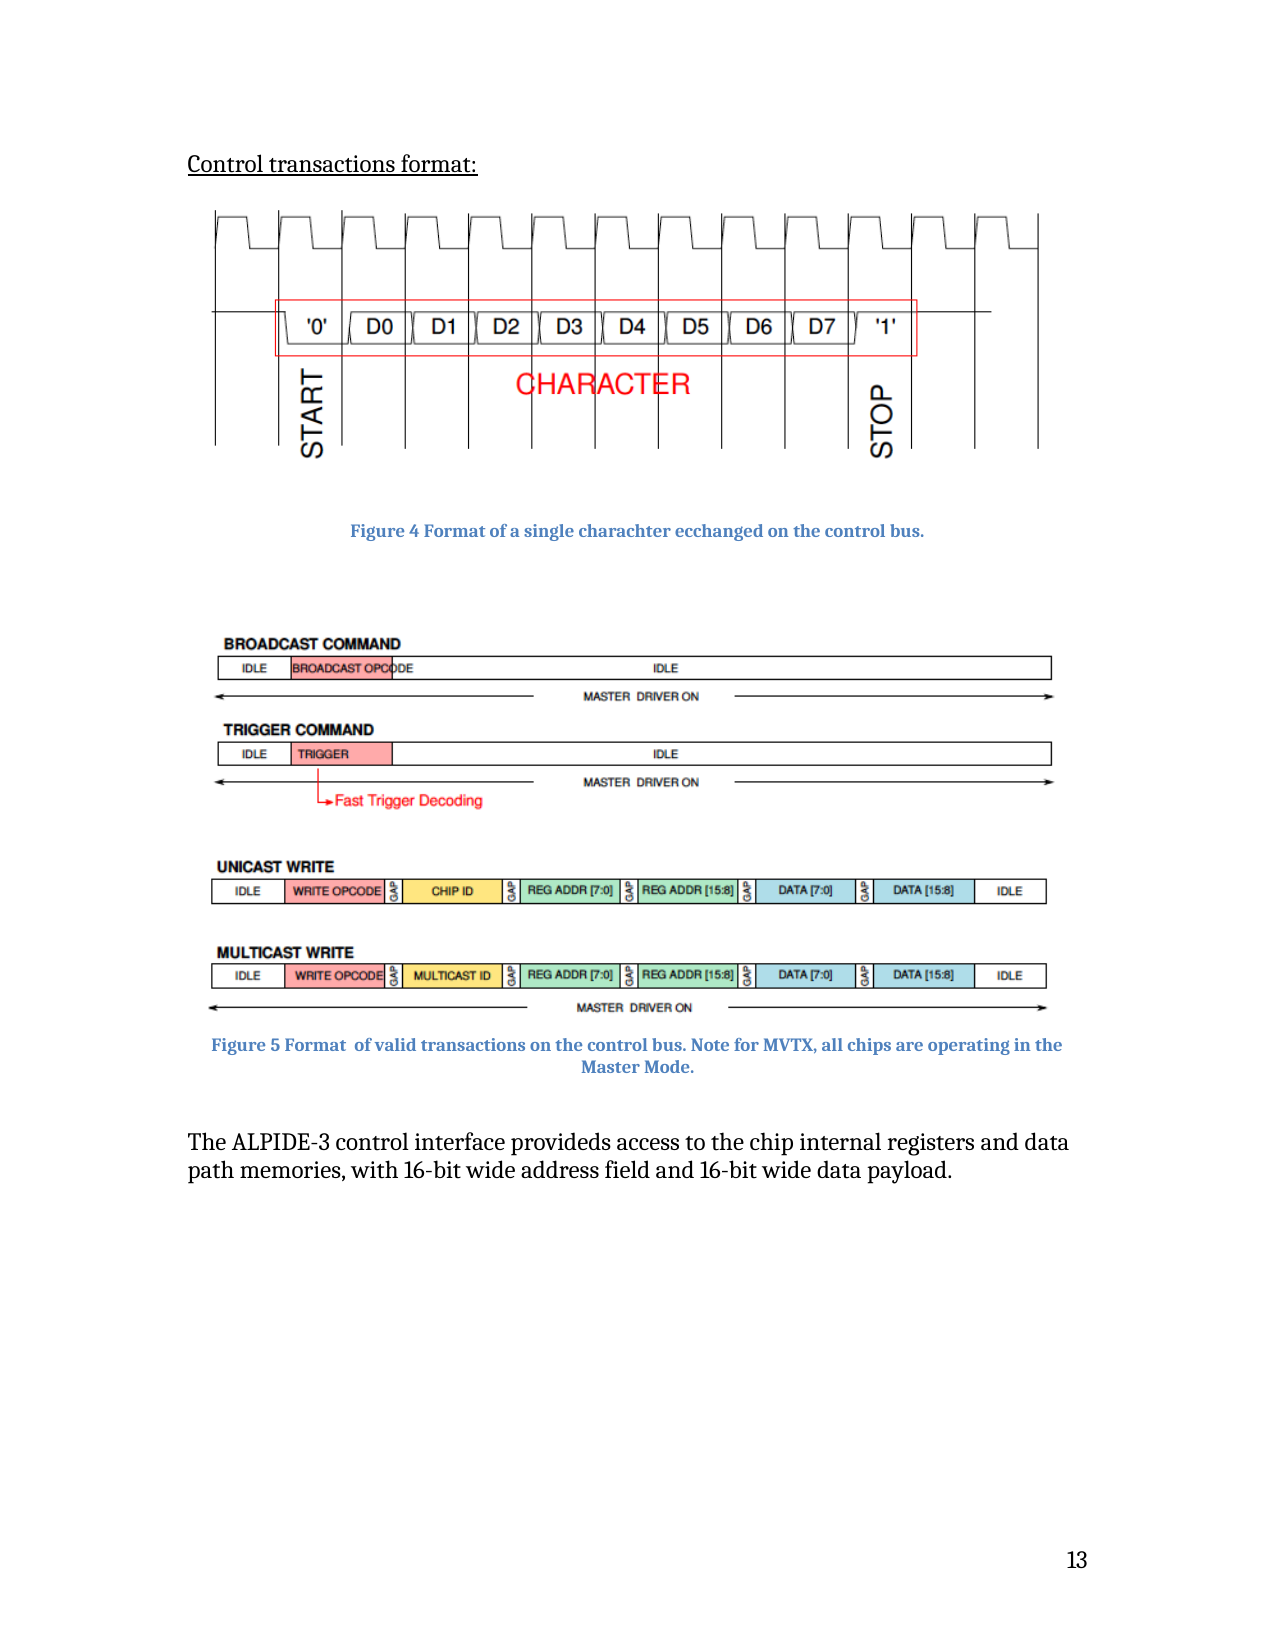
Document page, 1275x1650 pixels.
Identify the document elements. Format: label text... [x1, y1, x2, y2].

text Control transactions format: [187, 150, 1087, 179]
text The ALPIDE-3 control interface provideds access to the chip internal registers and data path memories, with 16-bit wide address field and 16-bit wide data payload. [187, 1128, 1087, 1185]
picture [187, 620, 1088, 1035]
picture [187, 207, 1088, 479]
